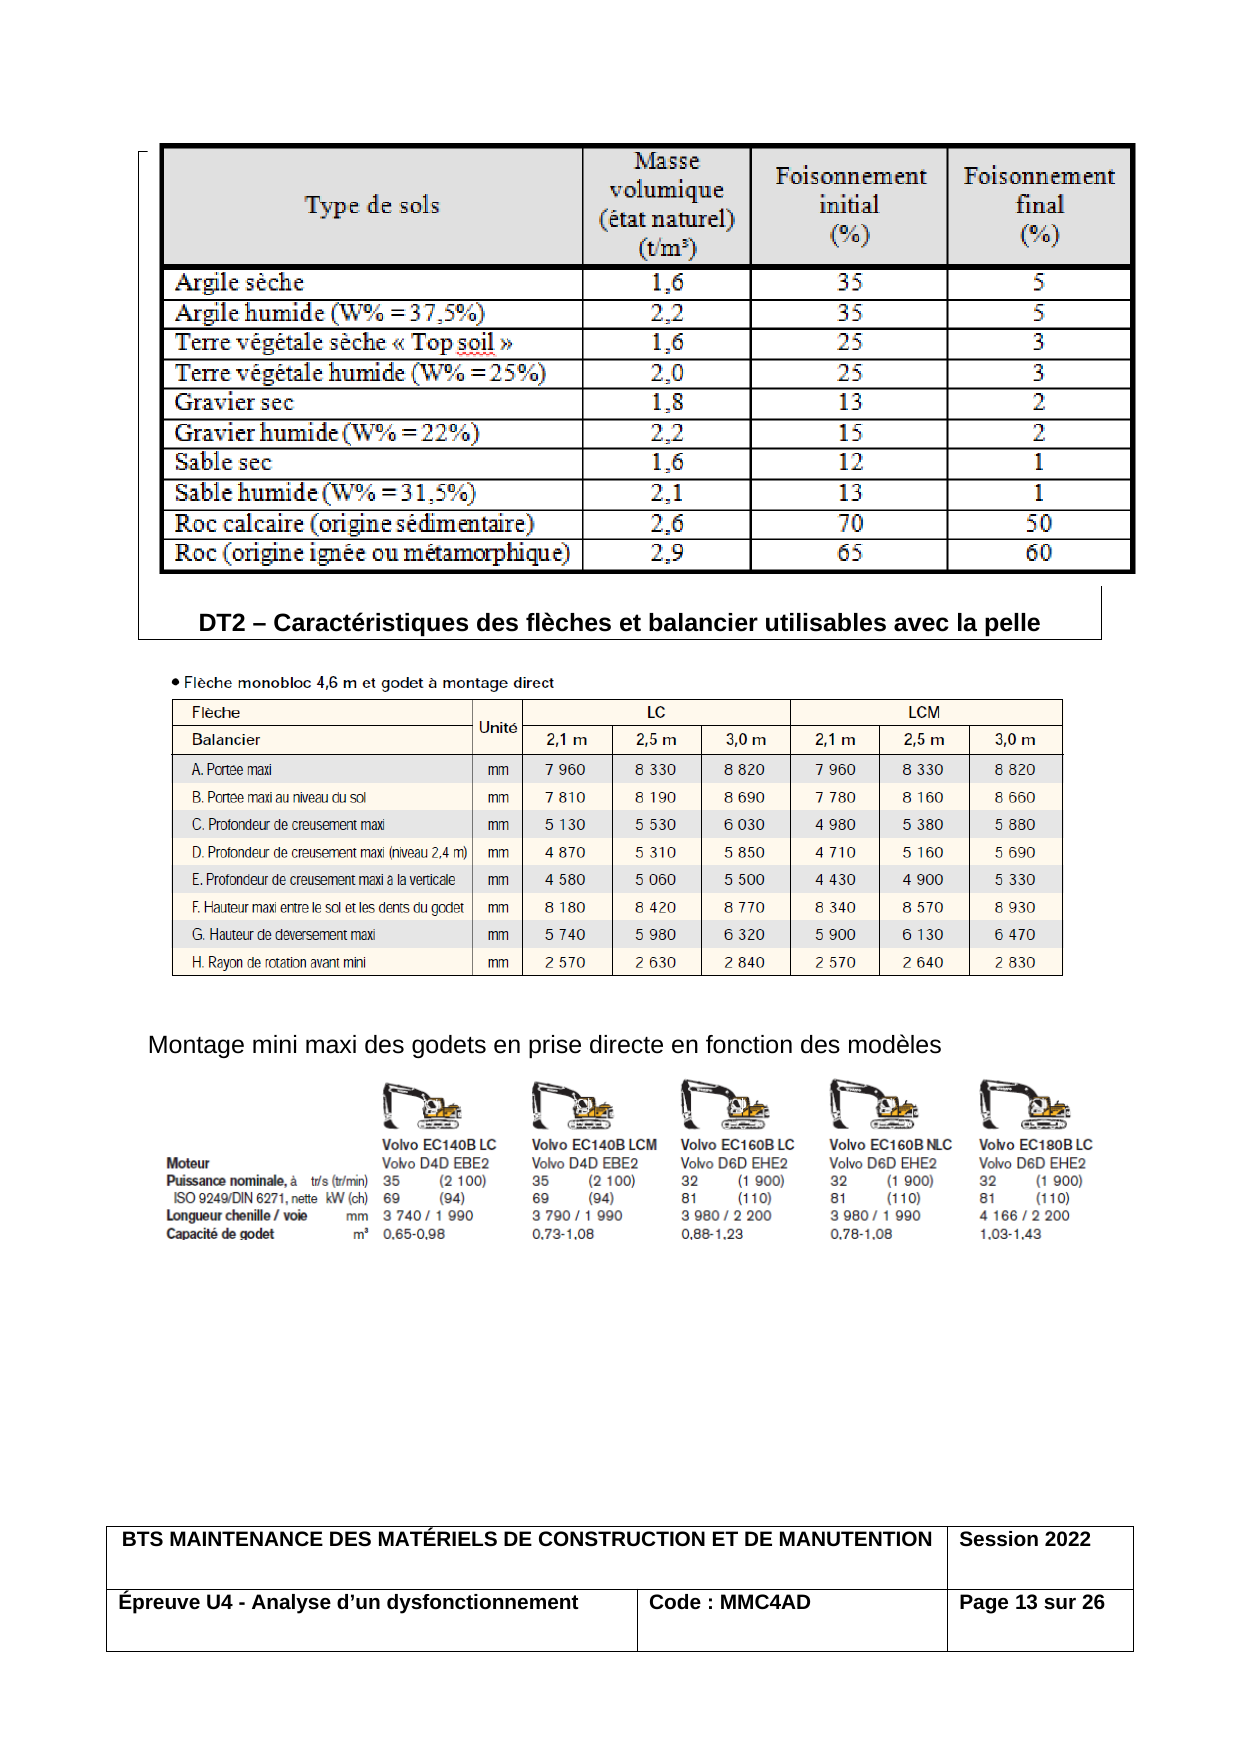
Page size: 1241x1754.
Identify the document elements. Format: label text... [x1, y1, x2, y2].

picture [159, 656, 1082, 986]
picture [147, 137, 1152, 586]
text Montage mini maxi des godets en prise directe en fonction des modèles [148, 1030, 1092, 1059]
picture [147, 1075, 1099, 1240]
